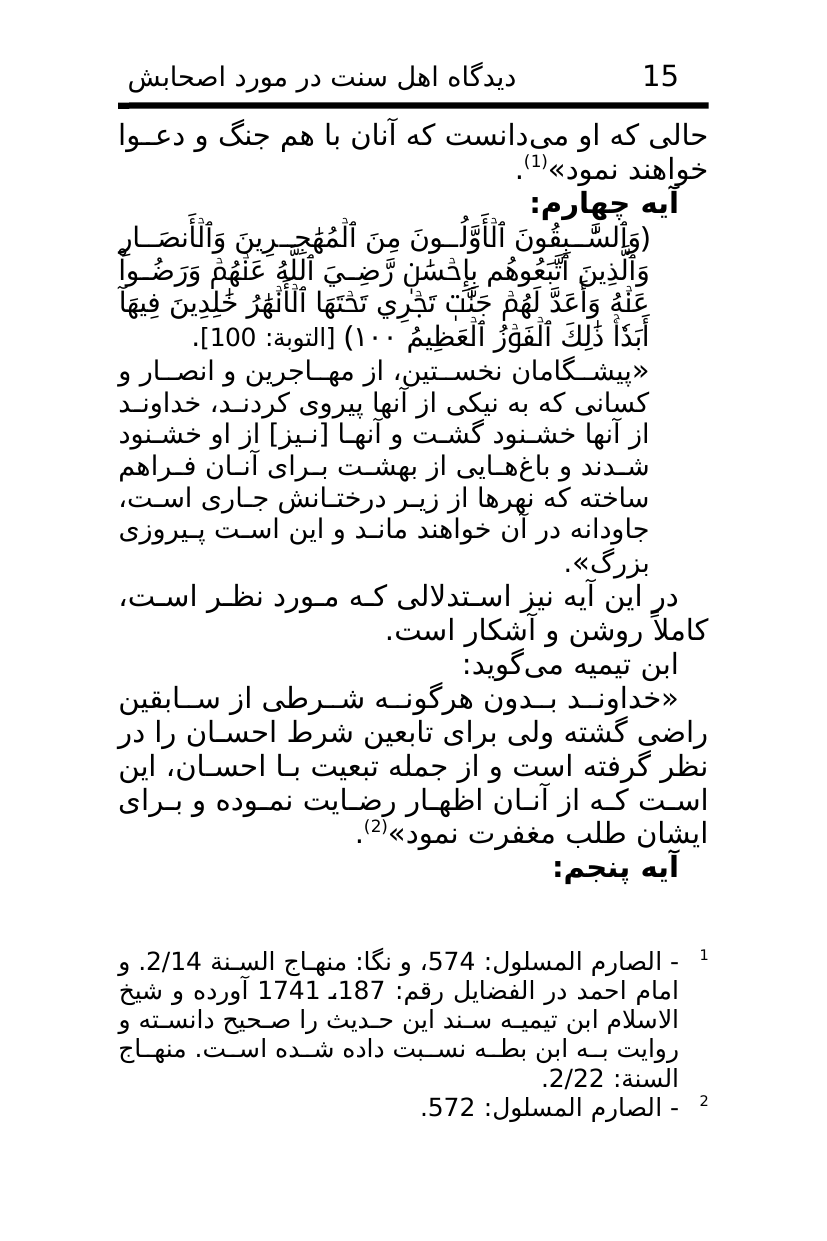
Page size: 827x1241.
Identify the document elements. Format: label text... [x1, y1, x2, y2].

text آیه‌ پنجم: [118, 851, 709, 885]
text ﴿وَٱلسَّٰبِقُونَ ٱلۡأَوَّلُونَ مِنَ ٱلۡمُهَٰجِرِينَ وَٱلۡأَنصَارِ وَٱلَّذِينَ ٱتَّبَعُوهُم بِإِحۡسَٰنٖ رَّضِيَ ٱللَّهُ عَنۡهُمۡ وَرَضُواْ عَنۡهُ وَأَعَدَّ لَهُمۡ جَنَّٰتٖ تَجۡرِي تَحۡتَهَا ٱلۡأَنۡهَٰرُ خَٰلِدِينَ فِيهَآ أَبَدٗاۚ ذَٰلِكَ ٱلۡفَوۡزُ ٱلۡعَظِيمُ ١٠٠﴾ [التوبة: 100]. [118, 220, 649, 353]
text ابن تیمیه می‌گوید: [118, 647, 709, 681]
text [118, 118, 709, 186]
text آیه‌ چهارم: [118, 186, 709, 220]
text در این آیه نیز استدلالی که مورد نظر است، کاملاً روشن و آشکار است. [118, 579, 709, 647]
text «خداوند بدون هرگونه شرطی از سابقین راضی گشته ولی برای تابعین شرط احسان را در نظر گرفته است و از جمله تبعیت با احسان، این است که از آنان اظهار رضایت نموده و برای ایشان طلب مغفرت نمود»(). [118, 681, 709, 851]
text «پیشگامان نخستین، از مهاجرین و انصار و كسانى كه به نیكى از آنها پیروى كردند، خداوند از آنها خشنود گشت و آنها [نیز] از او خشنود شدند و باغ‌هایى از بهشت براى آنان فراهم ساخته كه نهرها از زیر درختانش جارى است، جاودانه در آن خواهند ماند و این است پیروزى بزرگ». [118, 353, 649, 579]
